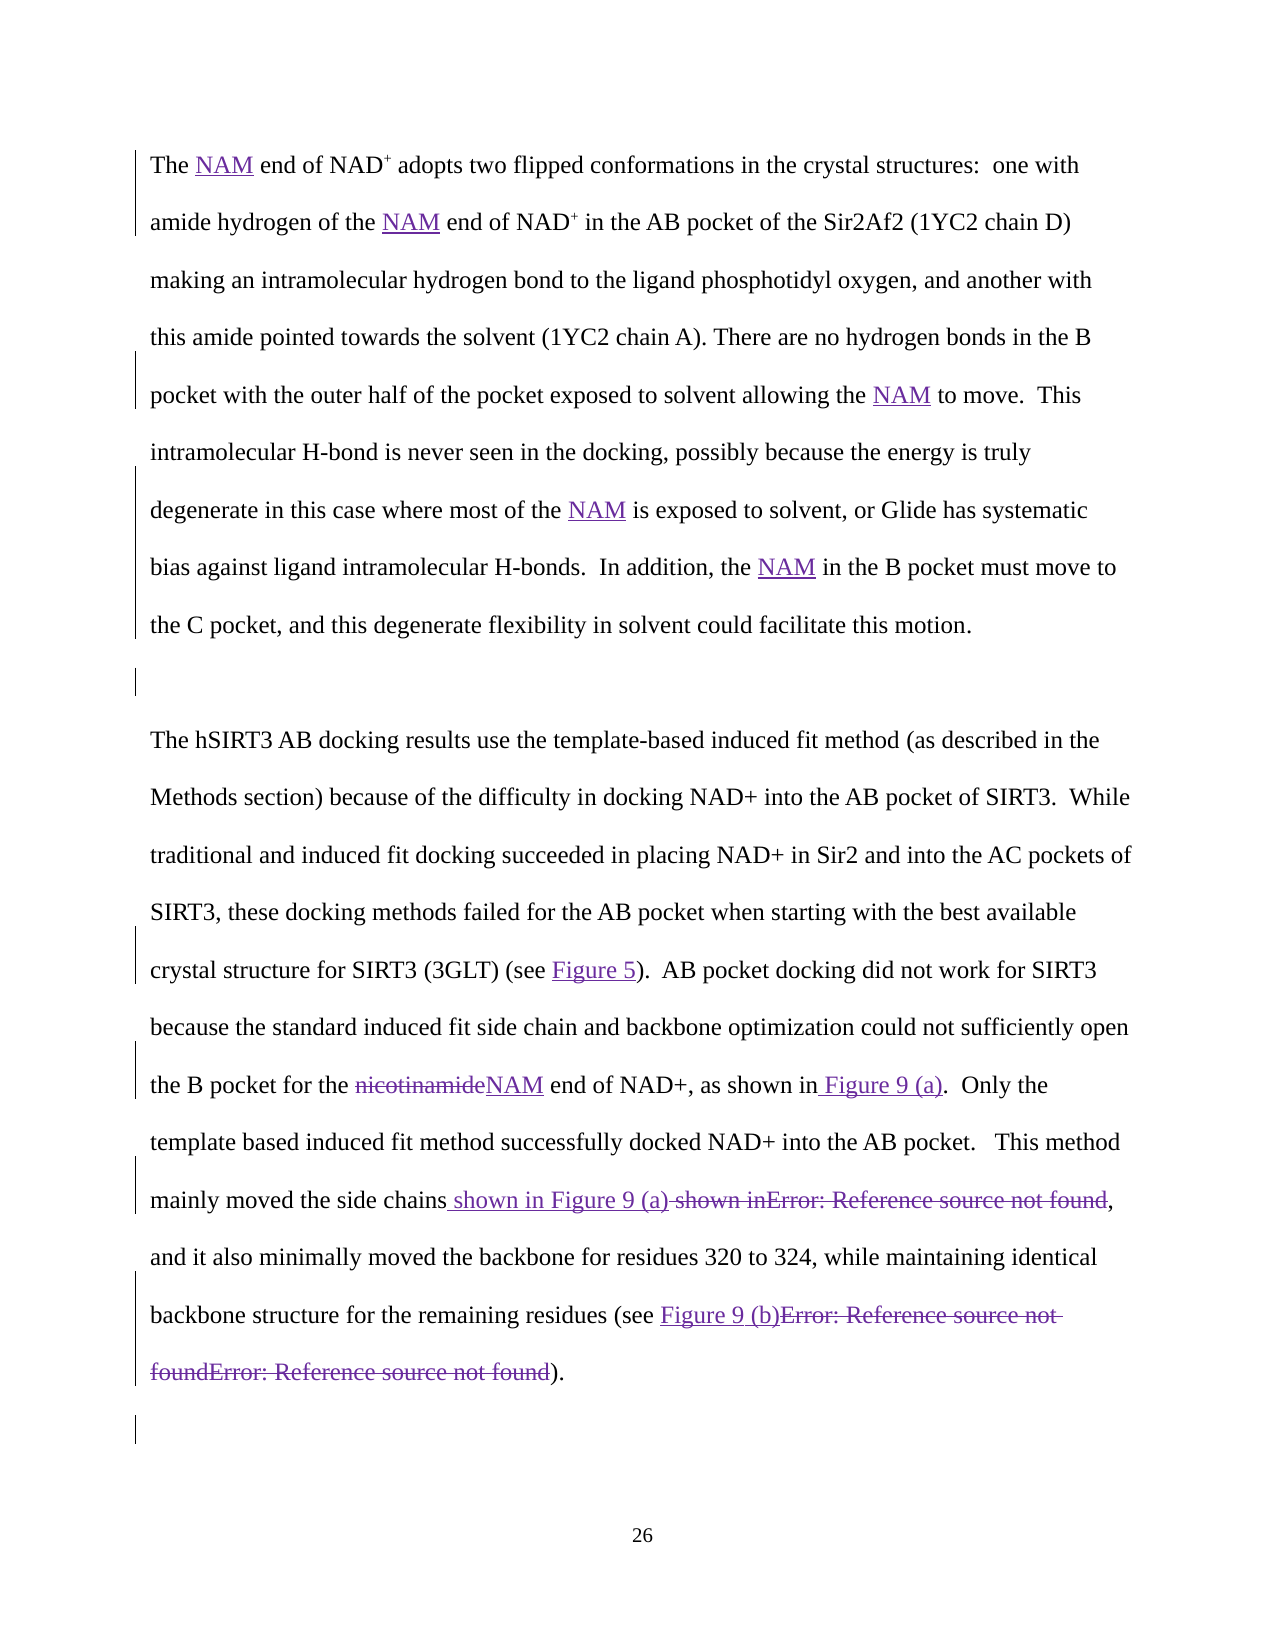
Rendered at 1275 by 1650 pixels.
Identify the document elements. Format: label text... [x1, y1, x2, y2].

text The hSIRT3 AB docking results use the template-based induced fit method (as described in the Methods section) because of the difficulty in docking NAD+ into the AB pocket of SIRT3. While traditional and induced fit docking succeeded in placing NAD+ in Sir2 and into the AC pockets of SIRT3, these docking methods failed for the AB pocket when starting with the best available crystal structure for SIRT3 (3GLT) (see ). AB pocket docking did not work for SIRT3 because the standard induced fit side chain and backbone optimization could not sufficiently open the B pocket for the end of NAD+, as shown in. Only the template based induced fit method successfully docked NAD+ into the AB pocket. This method mainly moved the side chains, and it also minimally moved the backbone for residues 320 to 324, while maintaining identical backbone structure for the remaining residues (see ). [150, 725, 1134, 1386]
text The end of NAD+ adopts two flipped conformations in the crystal structures: one with amide hydrogen of the end of NAD+ in the AB pocket of the Sir2Af2 (1YC2 chain D) making an intramolecular hydrogen bond to the ligand phosphotidyl oxygen, and another with this amide pointed towards the solvent (1YC2 chain A). There are no hydrogen bonds in the B pocket with the outer half of the pocket exposed to solvent allowing the to move. This intramolecular H-bond is never seen in the docking, possibly because the energy is truly degenerate in this case where most of the is exposed to solvent, or Glide has systematic bias against ligand intramolecular H-bonds. In addition, the in the B pocket must move to the C pocket, and this degenerate flexibility in solvent could facilitate this motion. [150, 150, 1134, 639]
